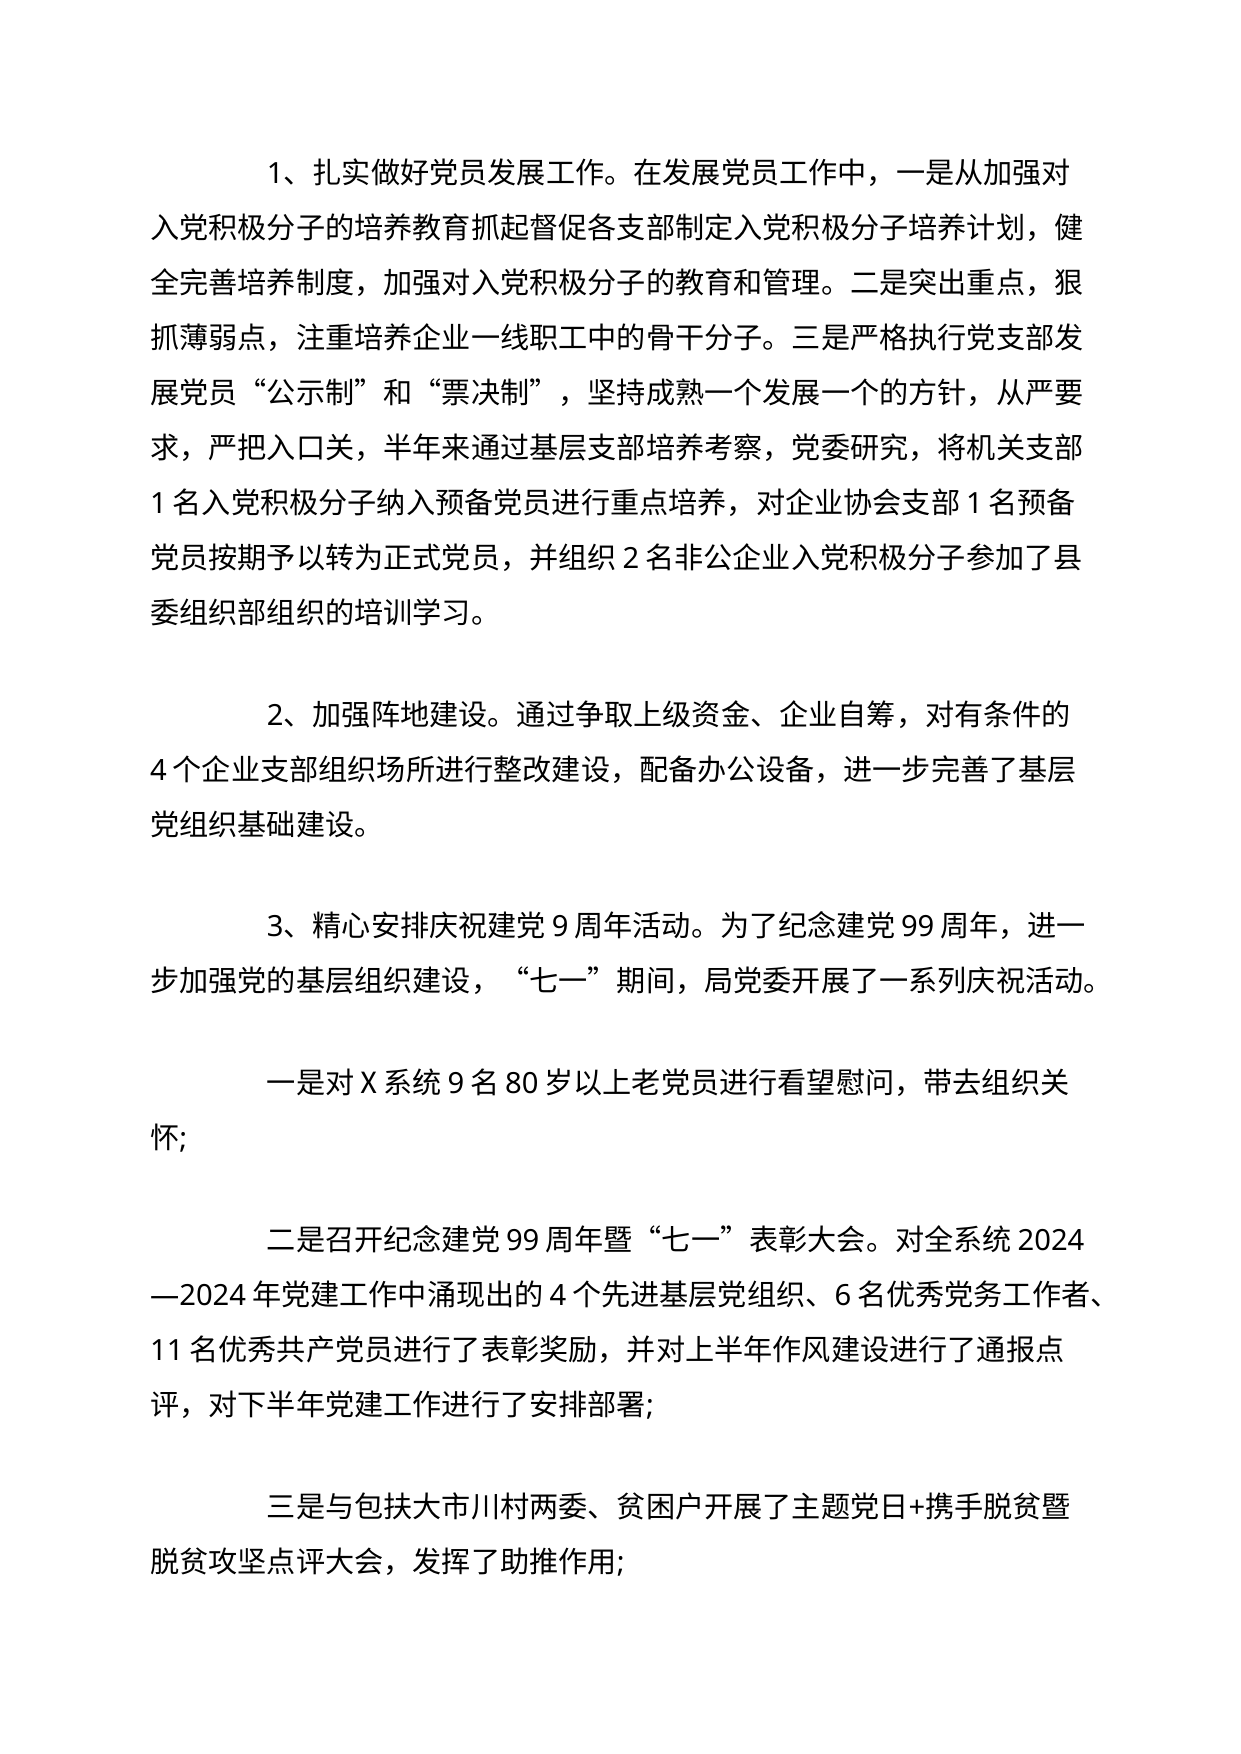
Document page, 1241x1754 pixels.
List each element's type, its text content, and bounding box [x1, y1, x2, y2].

text 二是召开纪念建党99周年暨“七一”表彰大会。对全系统2024—2024年党建工作中涌现出的4个先进基层党组织、6名优秀党务工作者、11名优秀共产党员进行了表彰奖励，并对上半年作风建设进行了通报点评，对下半年党建工作进行了安排部署; [150, 1217, 1090, 1424]
text 3、精心安排庆祝建党9周年活动。为了纪念建党99周年，进一步加强党的基层组织建设，“七一”期间，局党委开展了一系列庆祝活动。 [150, 903, 1090, 1000]
text 一是对Ⅹ系统9名80岁以上老党员进行看望慰问，带去组织关怀; [150, 1060, 1090, 1157]
text 2、加强阵地建设。通过争取上级资金、企业自筹，对有条件的4个企业支部组织场所进行整改建设，配备办公设备，进一步完善了基层党组织基础建设。 [150, 691, 1090, 843]
text 1、扎实做好党员发展工作。在发展党员工作中，一是从加强对入党积极分子的培养教育抓起督促各支部制定入党积极分子培养计划，健全完善培养制度，加强对入党积极分子的教育和管理。二是突出重点，狠抓薄弱点，注重培养企业一线职工中的骨干分子。三是严格执行党支部发展党员“公示制”和“票决制”，坚持成熟一个发展一个的方针，从严要求，严把入口关，半年来通过基层支部培养考察，党委研究，将机关支部1名入党积极分子纳入预备党员进行重点培养，对企业协会支部1名预备党员按期予以转为正式党员，并组织2名非公企业入党积极分子参加了县委组织部组织的培训学习。 [150, 150, 1090, 632]
text 三是与包扶大市川村两委、贫困户开展了主题党日+携手脱贫暨脱贫攻坚点评大会，发挥了助推作用; [150, 1484, 1090, 1581]
